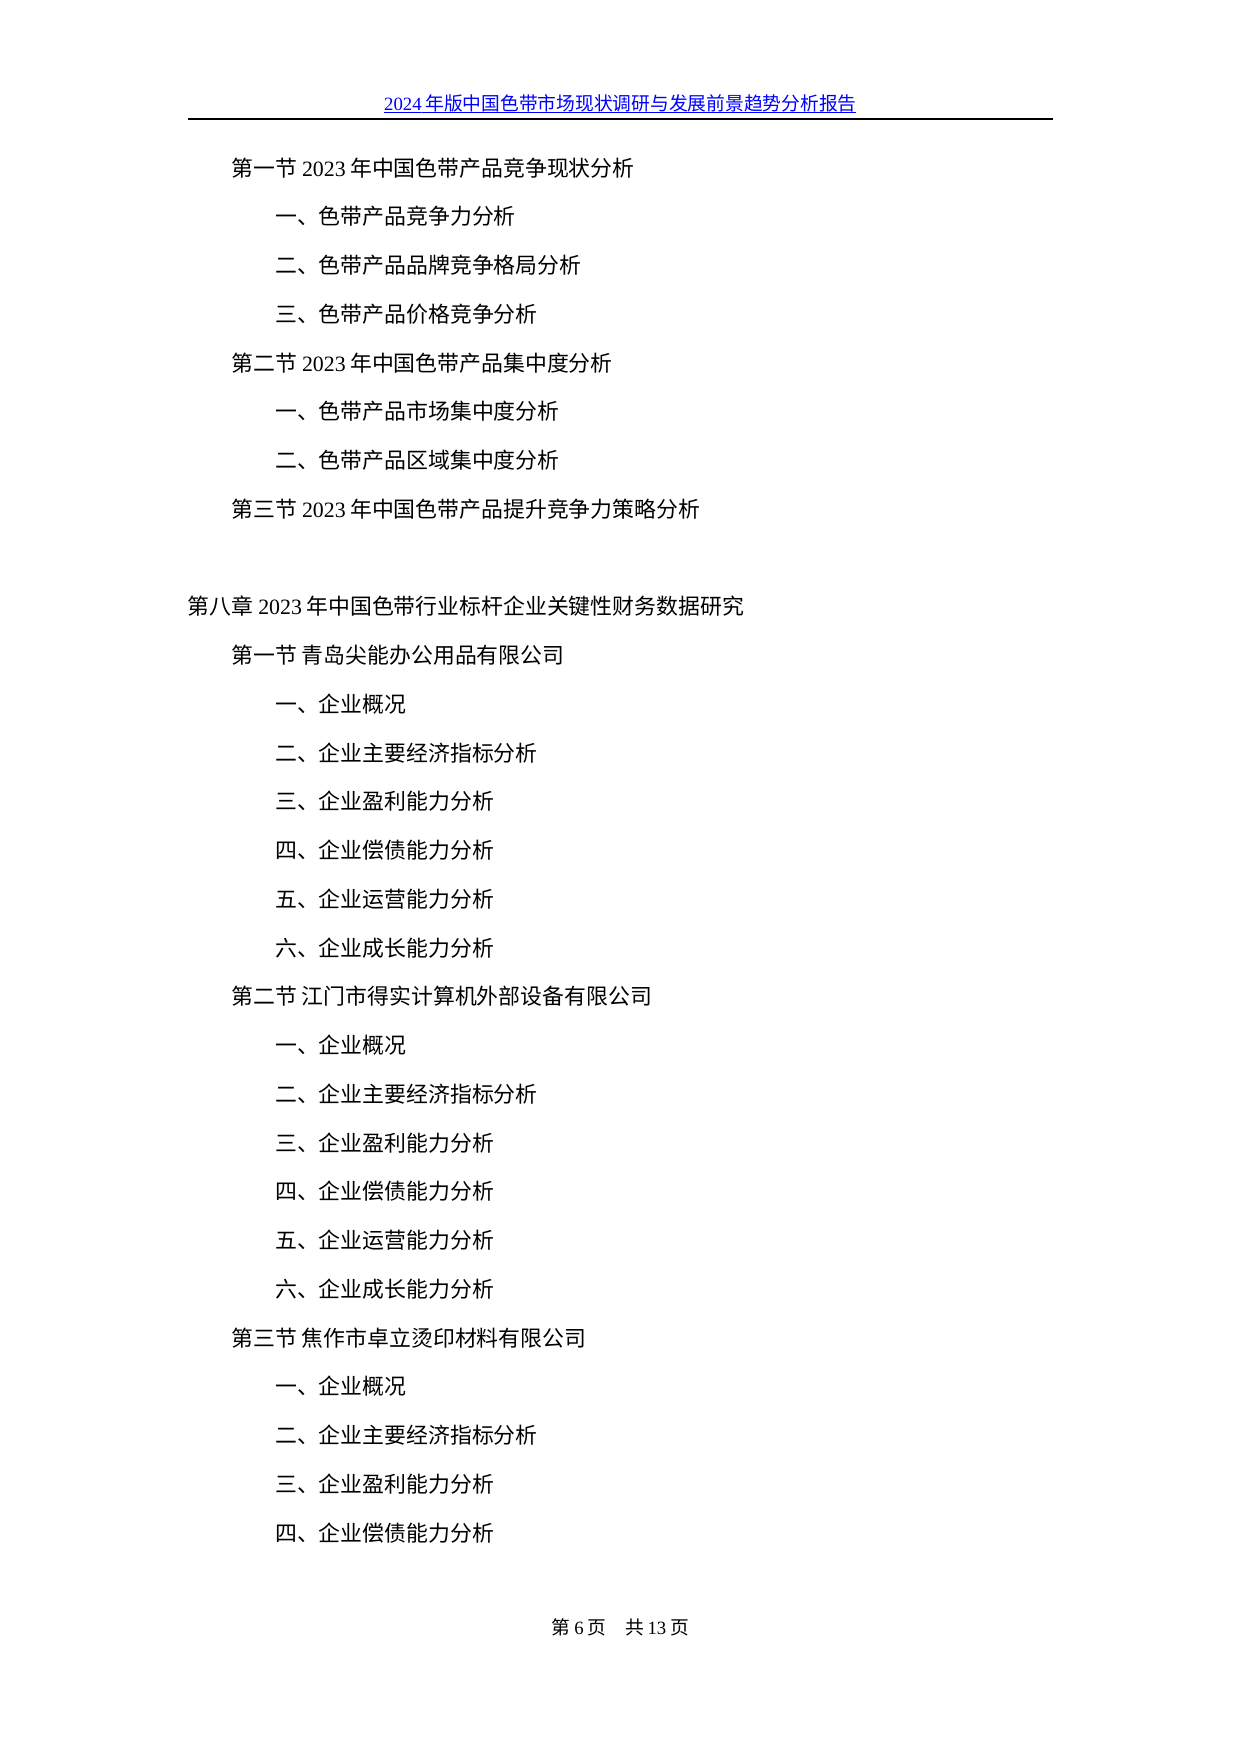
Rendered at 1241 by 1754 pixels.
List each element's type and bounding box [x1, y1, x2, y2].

text [187, 150, 1053, 1548]
